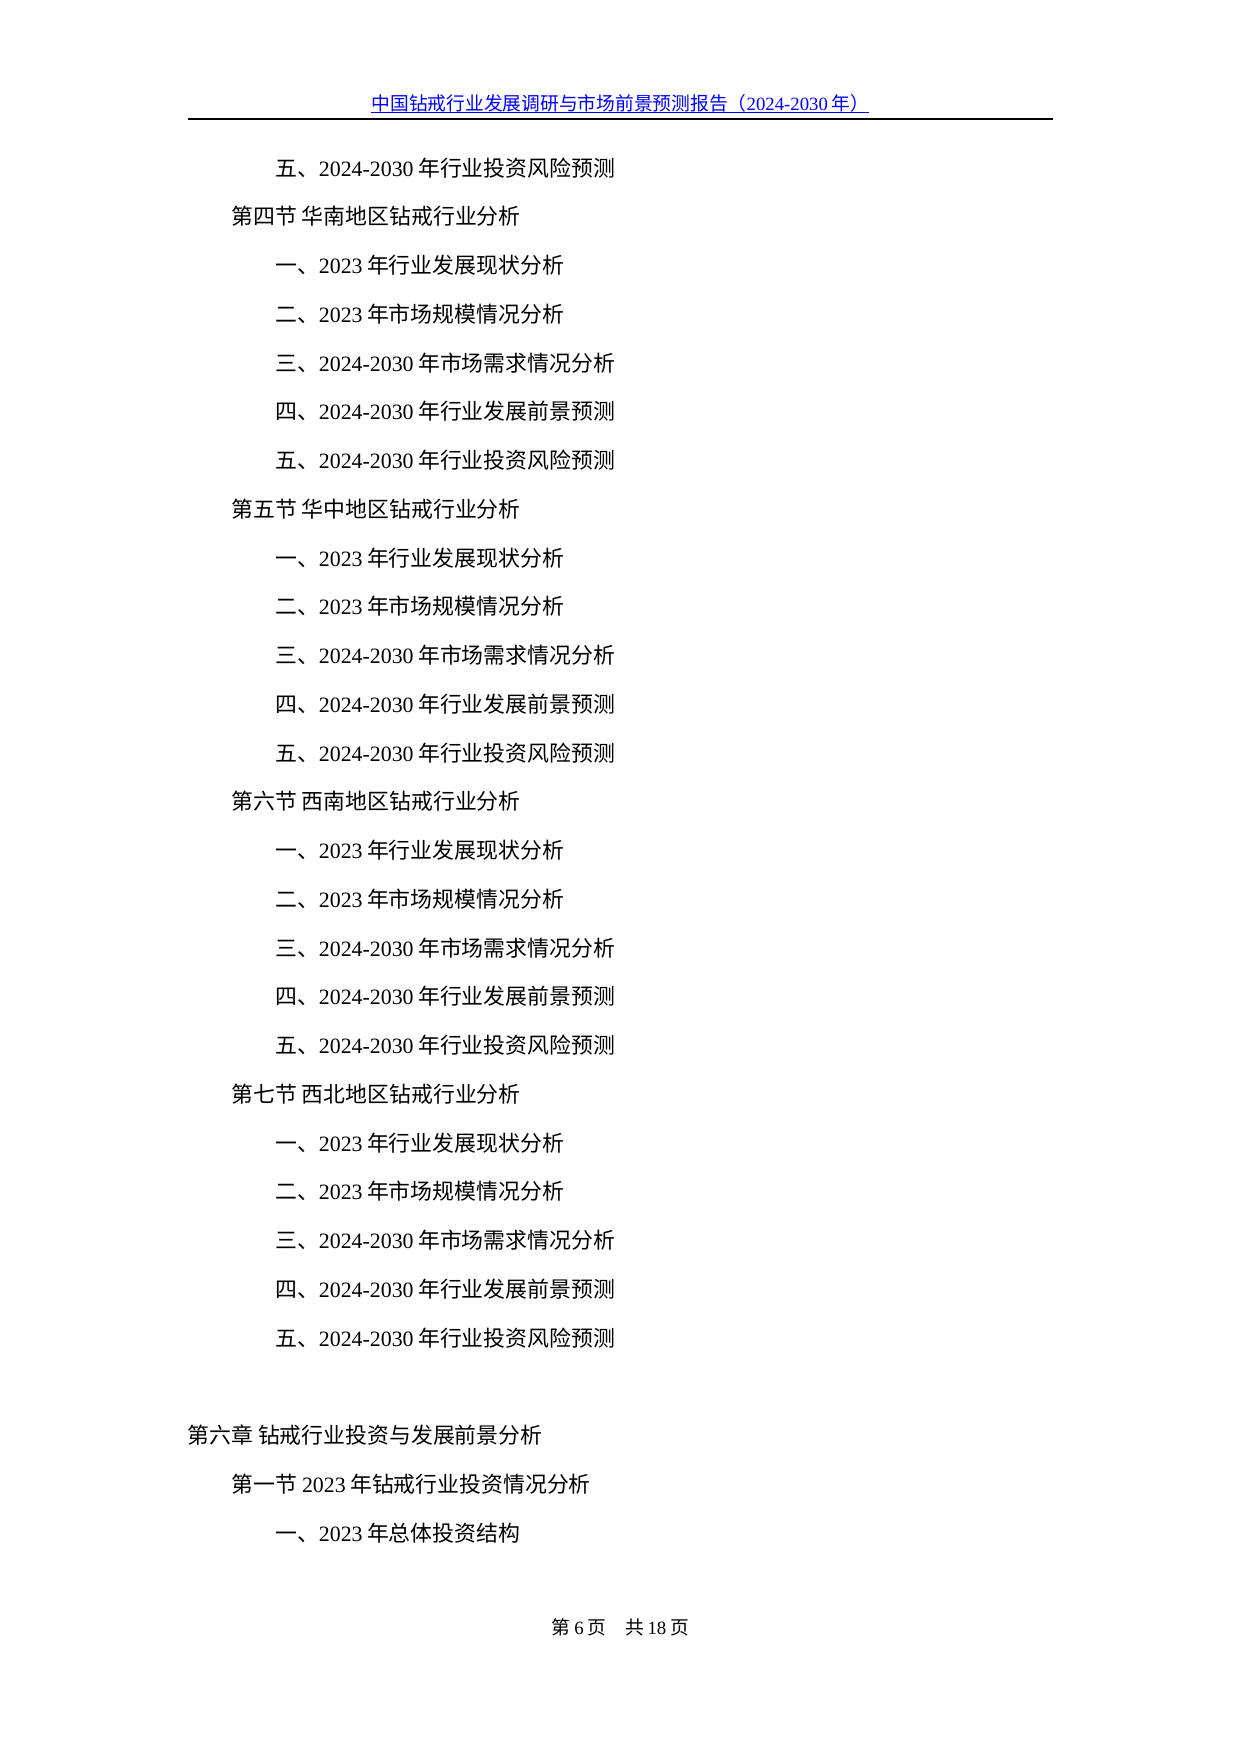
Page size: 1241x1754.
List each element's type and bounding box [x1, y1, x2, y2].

text [187, 150, 1053, 1548]
